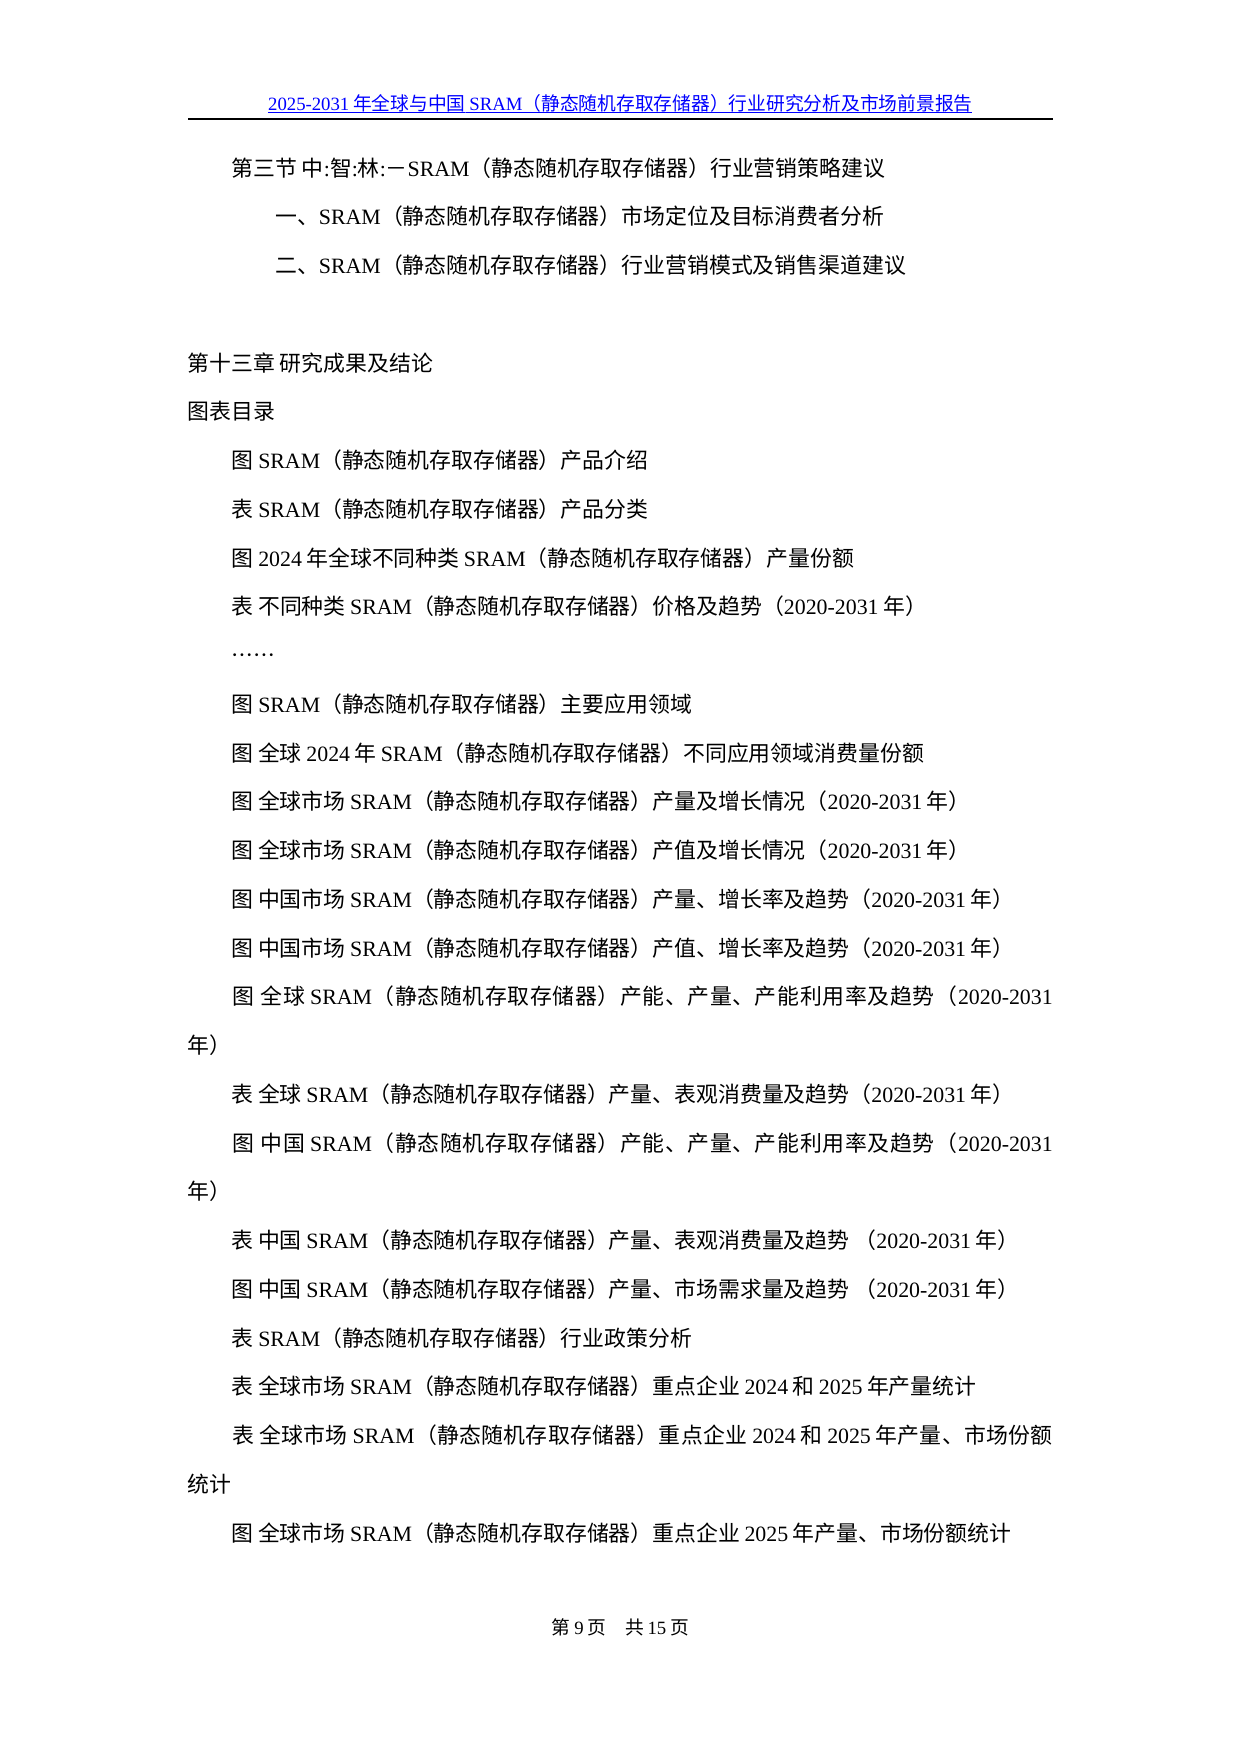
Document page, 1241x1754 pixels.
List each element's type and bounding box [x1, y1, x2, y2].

text [187, 150, 1053, 1548]
